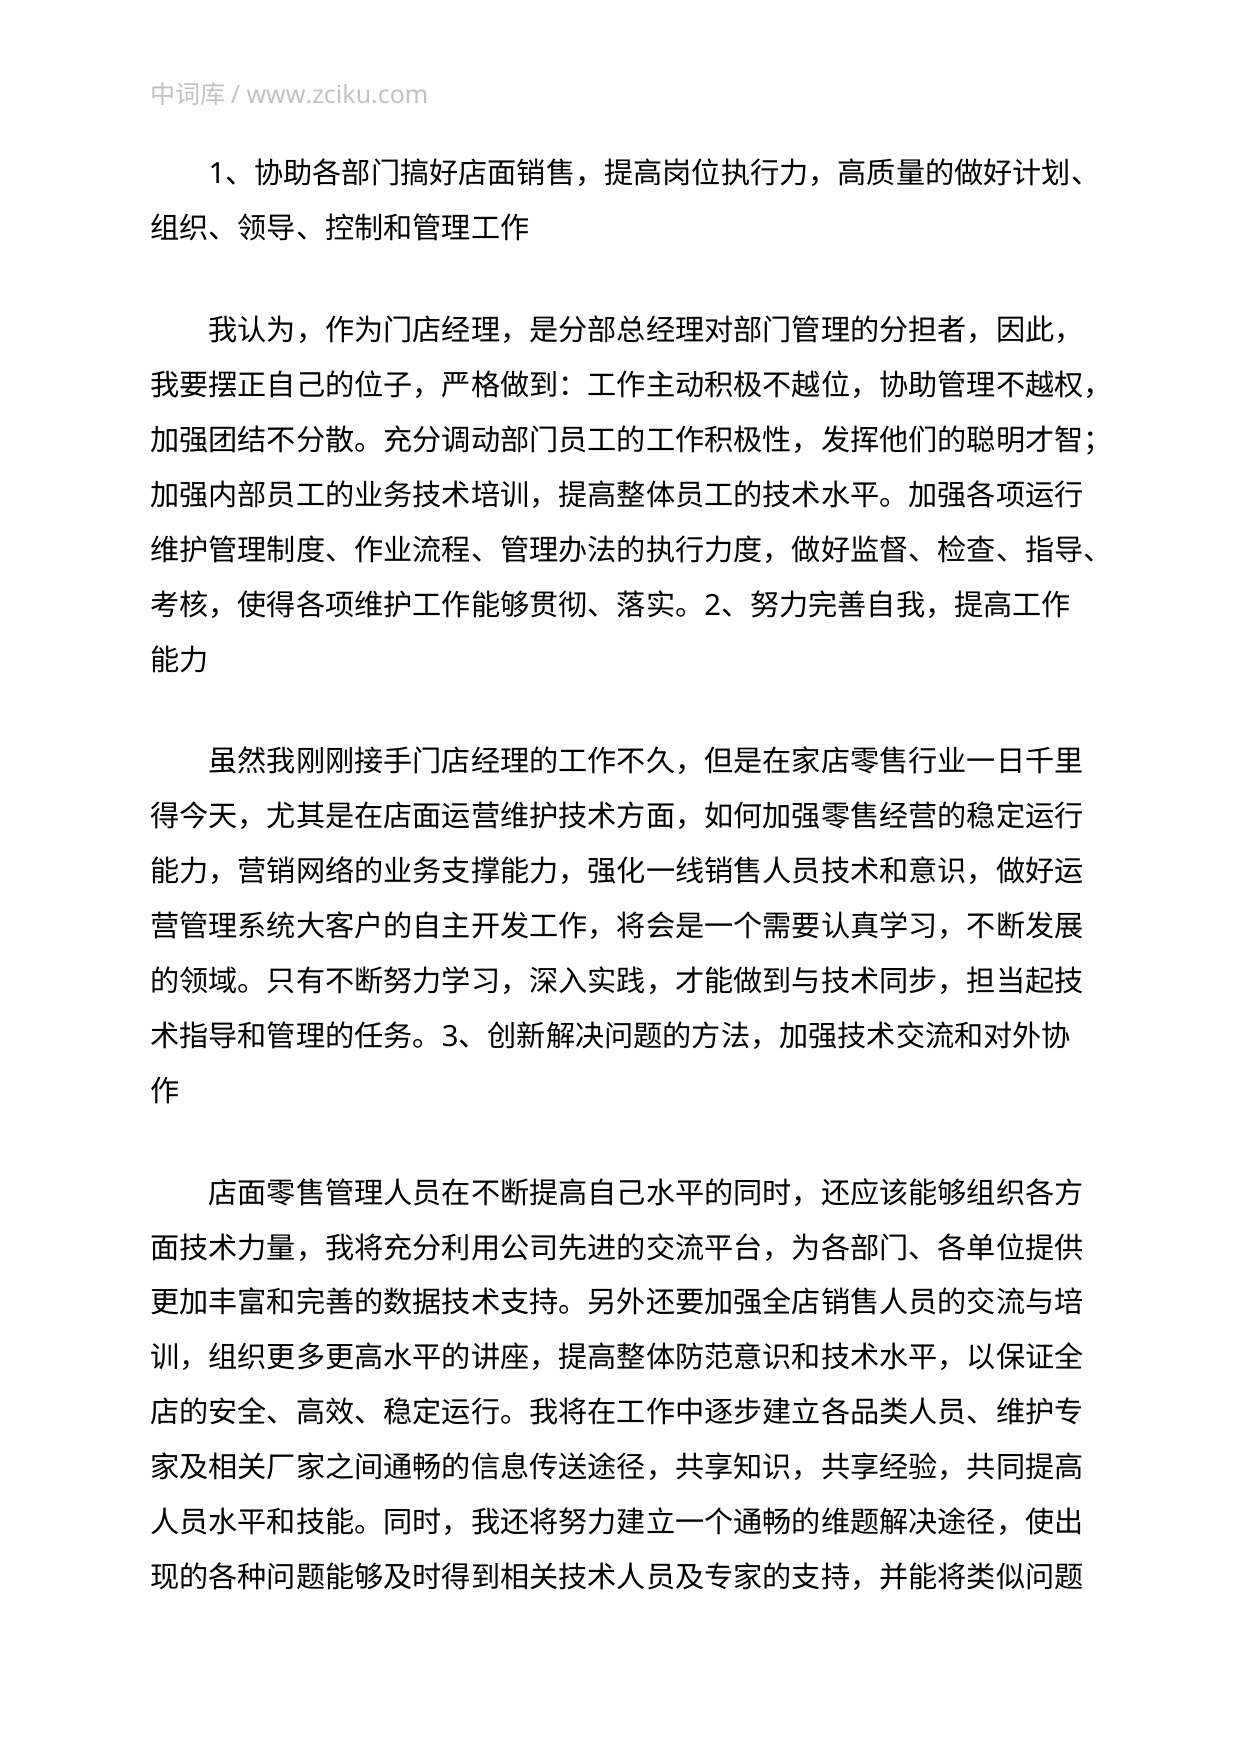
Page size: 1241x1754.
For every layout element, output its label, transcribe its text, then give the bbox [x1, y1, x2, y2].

text 1、协助各部门搞好店面销售，提高岗位执行力，高质量的做好计划、组织、领导、控制和管理工作 [150, 150, 1090, 247]
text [150, 1169, 1090, 1596]
text 我认为，作为门店经理，是分部总经理对部门管理的分担者，因此，我要摆正自己的位子，严格做到：工作主动积极不越位，协助管理不越权，加强团结不分散。充分调动部门员工的工作积极性，发挥他们的聪明才智；加强内部员工的业务技术培训，提高整体员工的技术水平。加强各项运行维护管理制度、作业流程、管理办法的执行力度，做好监督、检查、指导、考核，使得各项维护工作能够贯彻、落实。2、努力完善自我，提高工作能力 [150, 307, 1090, 678]
text 虽然我刚刚接手门店经理的工作不久，但是在家店零售行业一日千里得今天，尤其是在店面运营维护技术方面，如何加强零售经营的稳定运行能力，营销网络的业务支撑能力，强化一线销售人员技术和意识，做好运营管理系统大客户的自主开发工作，将会是一个需要认真学习，不断发展的领域。只有不断努力学习，深入实践，才能做到与技术同步，担当起技术指导和管理的任务。3、创新解决问题的方法，加强技术交流和对外协作 [150, 738, 1090, 1110]
